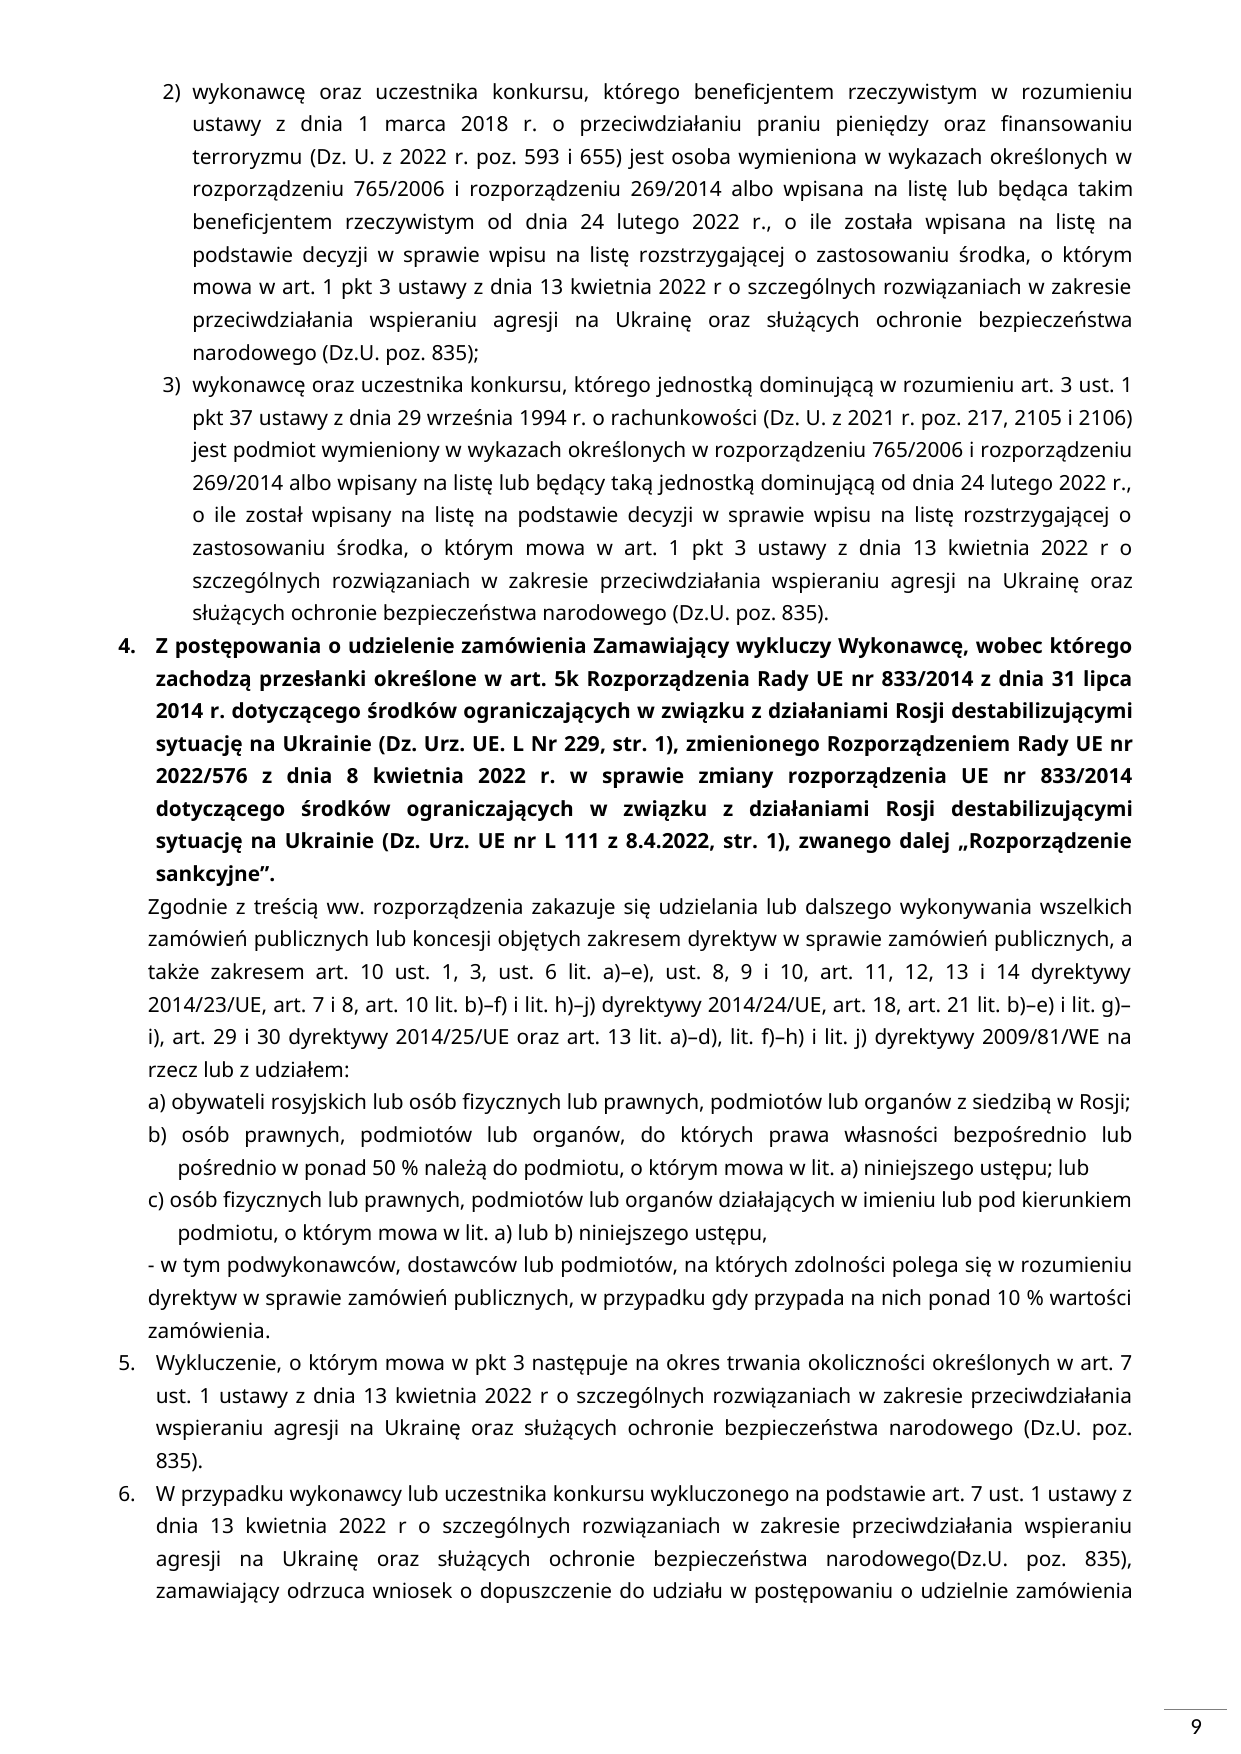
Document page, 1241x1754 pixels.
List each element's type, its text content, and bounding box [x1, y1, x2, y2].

list wykonawcę oraz uczestnika konkursu, którego jednostką dominującą w rozumieniu art. 3 ust. 1 pkt 37 ustawy z dnia 29 września 1994 r. o rachunkowości (Dz. U. z 2021 r. poz. 217, 2105 i 2106) jest podmiot wymieniony w wykazach określonych w rozporządzeniu 765/2006 i rozporządzeniu 269/2014 albo wpisany na listę lub będący taką jednostką dominującą od dnia 24 lutego 2022 r., o ile został wpisany na listę na podstawie decyzji w sprawie wpisu na listę rozstrzygającej o zastosowaniu środka, o którym mowa w art. 1 pkt 3 ustawy z dnia 13 kwietnia 2022 r o szczególnych rozwiązaniach w zakresie przeciwdziałania wspieraniu agresji na Ukrainę oraz służących ochronie bezpieczeństwa narodowego (Dz.U. poz. 835). [162, 370, 1134, 627]
text - w tym podwykonawców, dostawców lub podmiotów, na których zdolności polega się w rozumieniu dyrektyw w sprawie zamówień publicznych, w przypadku gdy przypada na nich ponad 10 % wartości zamówienia. [148, 1251, 1134, 1344]
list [118, 1479, 1134, 1605]
list Wykluczenie, o którym mowa w pkt 3 następuje na okres trwania okoliczności określonych w art. 7 ust. 1 ustawy z dnia 13 kwietnia 2022 r o szczególnych rozwiązaniach w zakresie przeciwdziałania wspieraniu agresji na Ukrainę oraz służących ochronie bezpieczeństwa narodowego (Dz.U. poz. 835). [118, 1348, 1134, 1474]
text b) osób prawnych, podmiotów lub organów, do których prawa własności bezpośrednio lub pośrednio w ponad 50 % należą do podmiotu, o którym mowa w lit. a) niniejszego ustępu; lub [148, 1120, 1134, 1181]
text a) obywateli rosyjskich lub osób fizycznych lub prawnych, podmiotów lub organów z siedzibą w Rosji; [148, 1087, 1134, 1116]
text c) osób fizycznych lub prawnych, podmiotów lub organów działających w imieniu lub pod kierunkiem podmiotu, o którym mowa w lit. a) lub b) niniejszego ustępu, [148, 1185, 1134, 1246]
text Zgodnie z treścią ww. rozporządzenia zakazuje się udzielania lub dalszego wykonywania wszelkich zamówień publicznych lub koncesji objętych zakresem dyrektyw w sprawie zamówień publicznych, a także zakresem art. 10 ust. 1, 3, ust. 6 lit. a)–e), ust. 8, 9 i 10, art. 11, 12, 13 i 14 dyrektywy 2014/23/UE, art. 7 i 8, art. 10 lit. b)–f) i lit. h)–j) dyrektywy 2014/24/UE, art. 18, art. 21 lit. b)–e) i lit. g)–i), art. 29 i 30 dyrektywy 2014/25/UE oraz art. 13 lit. a)–d), lit. f)–h) i lit. j) dyrektywy 2009/81/WE na rzecz lub z udziałem: [148, 892, 1134, 1083]
list Z postępowania o udzielenie zamówienia Zamawiający wykluczy Wykonawcę, wobec którego zachodzą przesłanki określone w art. 5k Rozporządzenia Rady UE nr 833/2014 z dnia 31 lipca 2014 r. dotyczącego środków ograniczających w związku z działaniami Rosji destabilizującymi sytuację na Ukrainie (Dz. Urz. UE. L Nr 229, str. 1), zmienionego Rozporządzeniem Rady UE nr 2022/576 z dnia 8 kwietnia 2022 r. w sprawie zmiany rozporządzenia UE nr 833/2014 dotyczącego środków ograniczających w związku z działaniami Rosji destabilizującymi sytuację na Ukrainie (Dz. Urz. UE nr L 111 z 8.4.2022, str. 1), zwanego dalej „Rozporządzenie sankcyjne”. [118, 631, 1134, 888]
list wykonawcę oraz uczestnika konkursu, którego beneficjentem rzeczywistym w rozumieniu ustawy z dnia 1 marca 2018 r. o przeciwdziałaniu praniu pieniędzy oraz finansowaniu terroryzmu (Dz. U. z 2022 r. poz. 593 i 655) jest osoba wymieniona w wykazach określonych w rozporządzeniu 765/2006 i rozporządzeniu 269/2014 albo wpisana na listę lub będąca takim beneficjentem rzeczywistym od dnia 24 lutego 2022 r., o ile została wpisana na listę na podstawie decyzji w sprawie wpisu na listę rozstrzygającej o zastosowaniu środka, o którym mowa w art. 1 pkt 3 ustawy z dnia 13 kwietnia 2022 r o szczególnych rozwiązaniach w zakresie przeciwdziałania wspieraniu agresji na Ukrainę oraz służących ochronie bezpieczeństwa narodowego (Dz.U. poz. 835); [162, 77, 1134, 366]
